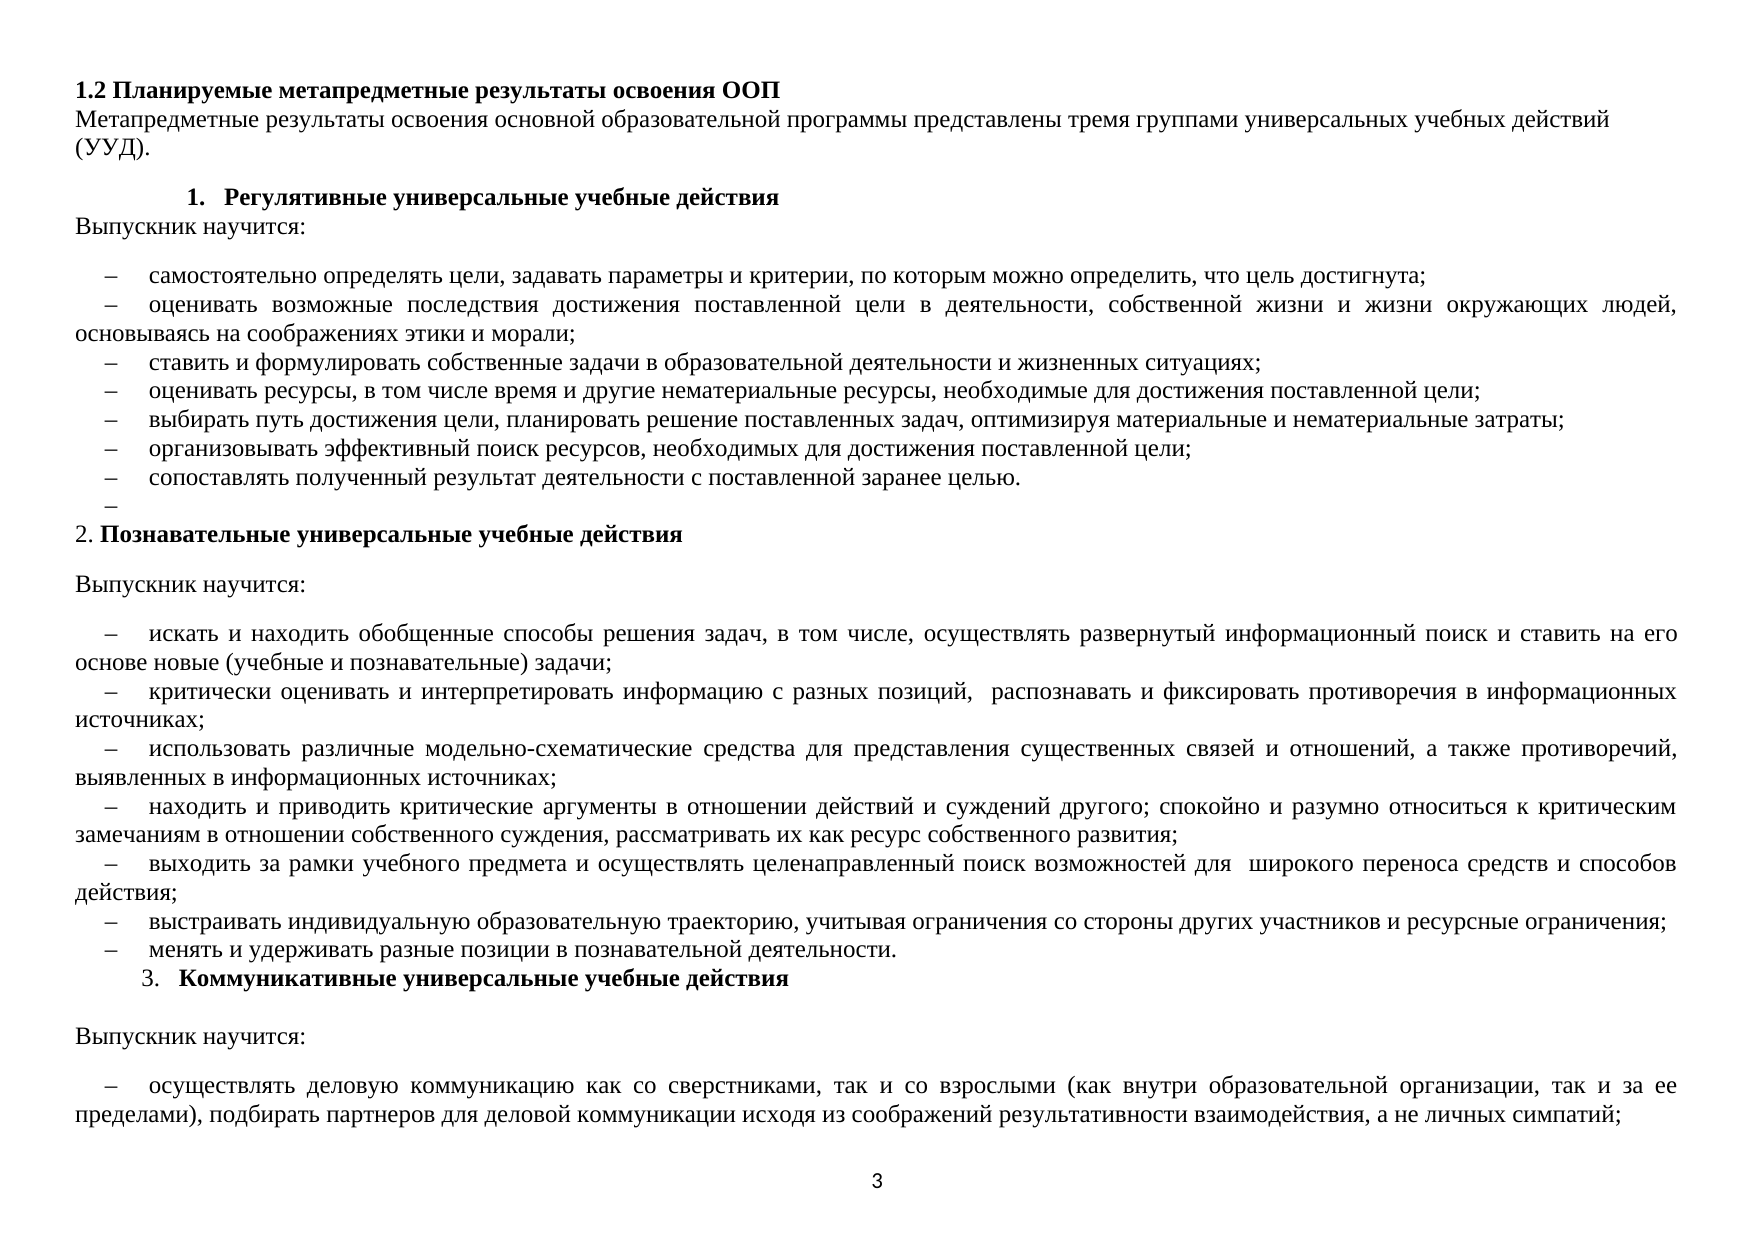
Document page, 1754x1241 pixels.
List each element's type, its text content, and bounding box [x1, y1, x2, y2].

list ставить и формулировать собственные задачи в образовательной деятельности и жизненных ситуациях; [75, 347, 1679, 375]
list Коммуникативные универсальные учебные действия [141, 963, 1679, 992]
list менять и удерживать разные позиции в познавательной деятельности. [75, 934, 1679, 963]
list критически оценивать и интерпретировать информацию с разных позиций, распознавать и фиксировать противоречия в информационных источниках; [75, 676, 1679, 733]
list самостоятельно определять цели, задавать параметры и критерии, по которым можно определить, что цель достигнута; [75, 260, 1679, 289]
text 1.2 Планируемые метапредметные результаты освоения ООП [75, 75, 1679, 104]
list сопоставлять полученный результат деятельности с поставленной заранее целью. [75, 462, 1679, 490]
text Выпускник научится: [75, 569, 1679, 597]
list находить и приводить критические аргументы в отношении действий и суждений другого; спокойно и разумно относиться к критическим замечаниям в отношении собственного суждения, рассматривать их как ресурс собственного развития; [75, 791, 1679, 848]
list оценивать возможные последствия достижения поставленной цели в деятельности, собственной жизни и жизни окружающих людей, основываясь на соображениях этики и морали; [75, 289, 1679, 347]
text Метапредметные результаты освоения основной образовательной программы представлены тремя группами универсальных учебных действий (УУД). [75, 104, 1679, 161]
list оценивать ресурсы, в том числе время и другие нематериальные ресурсы, необходимые для достижения поставленной цели; [75, 375, 1679, 404]
text Выпускник научится: [75, 1021, 1679, 1049]
list искать и находить обобщенные способы решения задач, в том числе, осуществлять развернутый информационный поиск и ставить на его основе новые (учебные и познавательные) задачи; [75, 618, 1679, 676]
text 2. Познавательные универсальные учебные действия [75, 519, 1679, 548]
list выбирать путь достижения цели, планировать решение поставленных задач, оптимизируя материальные и нематериальные затраты; [75, 404, 1679, 433]
list организовывать эффективный поиск ресурсов, необходимых для достижения поставленной цели; [75, 433, 1679, 462]
list выходить за рамки учебного предмета и осуществлять целенаправленный поиск возможностей для широкого переноса средств и способов действия; [75, 848, 1679, 906]
list Регулятивные универсальные учебные действия [186, 182, 1679, 211]
list использовать различные модельно-схематические средства для представления существенных связей и отношений, а также противоречий, выявленных в информационных источниках; [75, 733, 1679, 791]
list выстраивать индивидуальную образовательную траекторию, учитывая ограничения со стороны других участников и ресурсные ограничения; [75, 906, 1679, 934]
list осуществлять деловую коммуникацию как со сверстниками, так и со взрослыми (как внутри образовательной организации, так и за ее пределами), подбирать партнеров для деловой коммуникации исходя из соображений результативности взаимодействия, а не личных симпатий; [75, 1070, 1679, 1128]
text Выпускник научится: [75, 211, 1679, 239]
